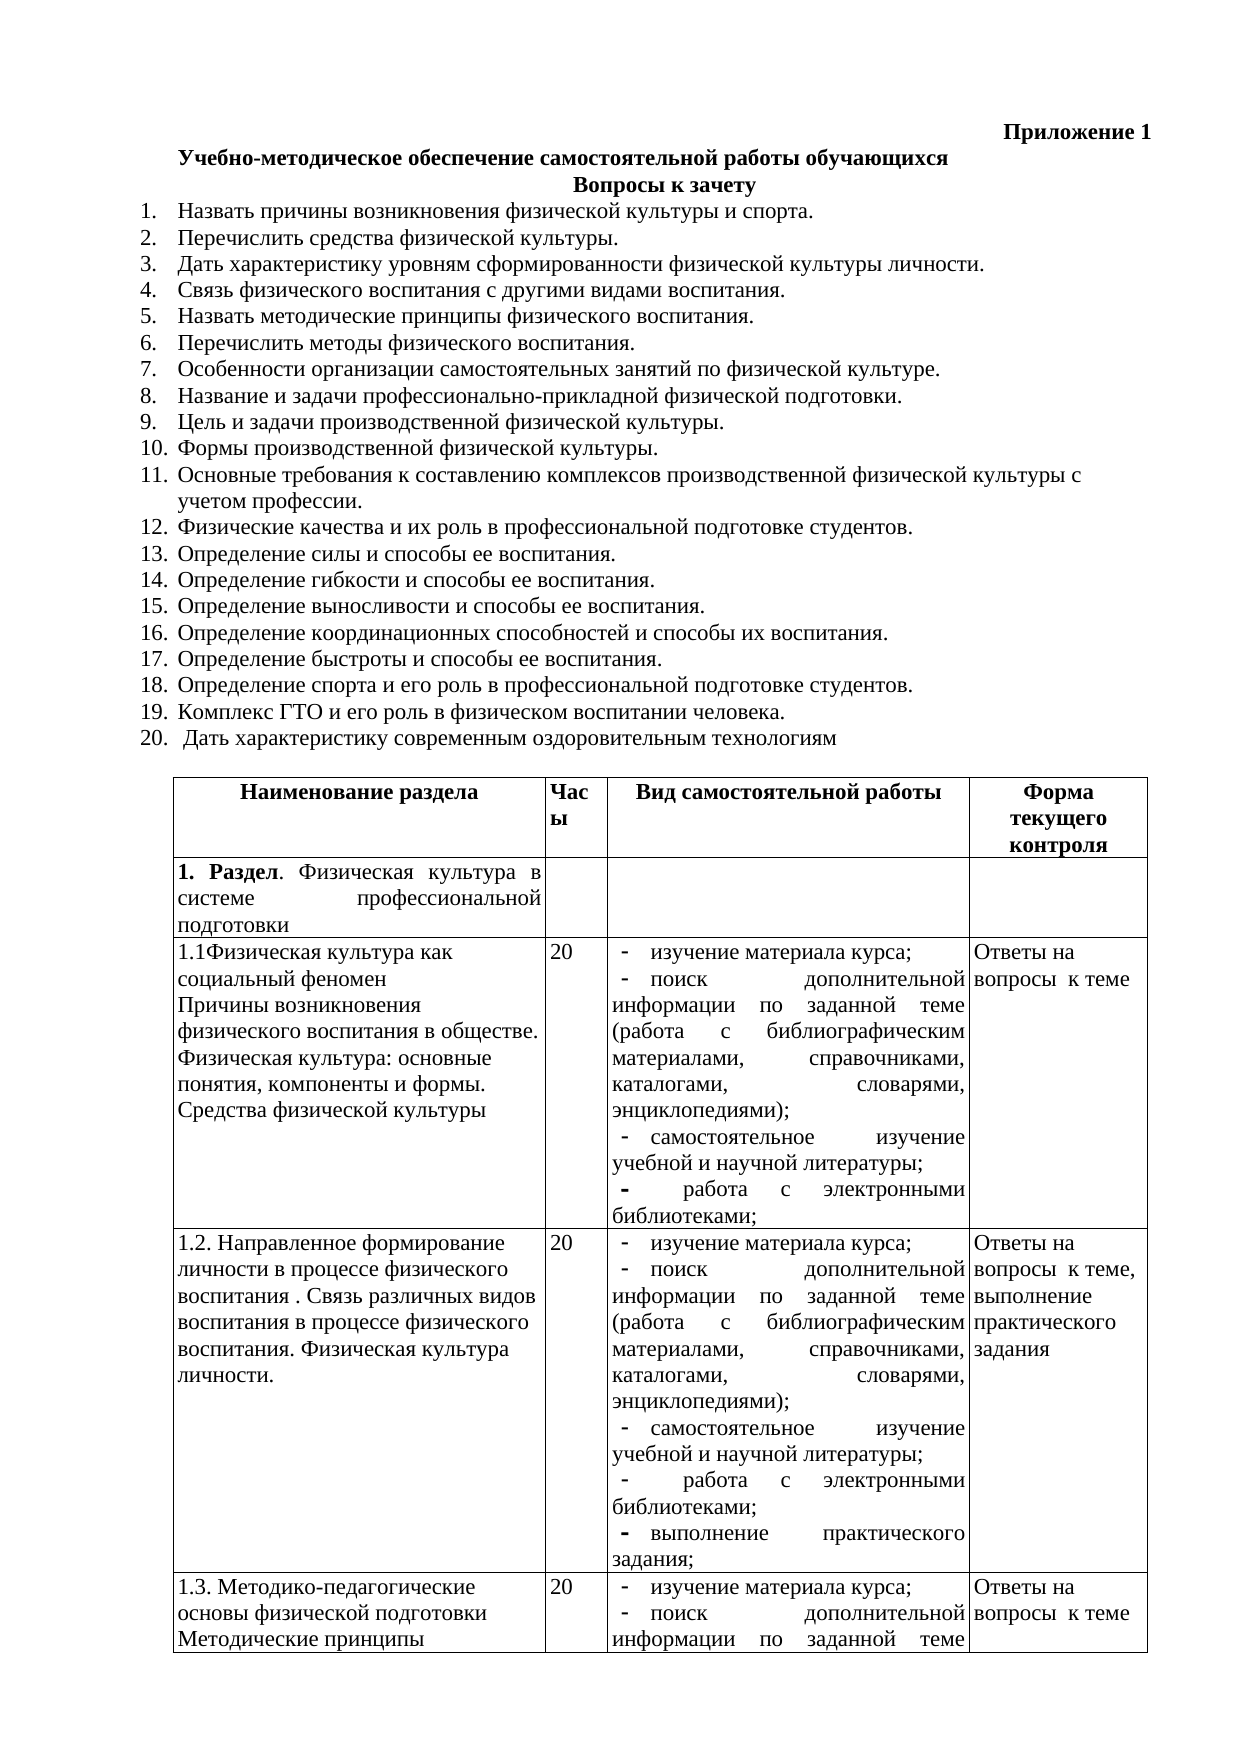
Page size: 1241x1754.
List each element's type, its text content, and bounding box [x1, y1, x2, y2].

table_header Наименование раздела [174, 778, 545, 857]
table_cell Ответы на вопросы к теме, выполнение практического задания [970, 1229, 1147, 1572]
table_cell 1.2. Направленное формирование личности в процессе физического воспитания . Связь различных видов воспитания в процессе физического воспитания. Физическая культура личности. [174, 1229, 545, 1572]
text Вопросы к зачету [177, 171, 1152, 197]
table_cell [608, 1573, 969, 1652]
list Перечислить средства физической культуры. [140, 223, 1152, 250]
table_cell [970, 1573, 1147, 1652]
list Дать характеристику уровням сформированности физической культуры личности. [140, 250, 1152, 276]
list Дать характеристику современным оздоровительным технологиям [140, 724, 1152, 751]
subtitle Приложение 1 [177, 118, 1152, 144]
list Определение выносливости и способы ее воспитания. [140, 592, 1152, 619]
table_cell [608, 858, 969, 937]
table_cell 20 [546, 1229, 607, 1572]
list Определение гибкости и способы ее воспитания. [140, 566, 1152, 592]
table_cell 20 [546, 938, 607, 1228]
list Название и задачи профессионально-прикладной физической подготовки. [140, 382, 1152, 408]
table_cell [970, 858, 1147, 937]
table_header Вид самостоятельной работы [608, 778, 969, 857]
table_cell изучение материала курса; поиск дополнительной информации по заданной теме (работа с библиографическим материалами, справочниками, каталогами, словарями, энциклопедиями); самостоятельное изучение учебной и научной литературы; работа с электронными библиотеками; выполнение практического задания; [608, 1229, 969, 1572]
list Определение силы и способы ее воспитания. [140, 540, 1152, 566]
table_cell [174, 1573, 545, 1652]
list Особенности организации самостоятельных занятий по физической культуре. [140, 355, 1152, 382]
table_header Форма текущего контроля [970, 778, 1147, 857]
list Определение координационных способностей и способы их воспитания. [140, 619, 1152, 645]
table_cell 1. Раздел. Физическая культура в системе профессиональной подготовки [174, 858, 545, 937]
list Назвать причины возникновения физической культуры и спорта. [140, 197, 1152, 223]
list Основные требования к составлению комплексов производственной физической культуры с учетом профессии. [140, 461, 1152, 513]
list Связь физического воспитания с другими видами воспитания. [140, 276, 1152, 303]
list Формы производственной физической культуры. [140, 434, 1152, 461]
list Комплекс ГТО и его роль в физическом воспитании человека. [140, 698, 1152, 724]
table_cell [546, 858, 607, 937]
table_cell Ответы на вопросы к теме [970, 938, 1147, 1228]
list Физические качества и их роль в профессиональной подготовке студентов. [140, 513, 1152, 540]
list Перечислить методы физического воспитания. [140, 329, 1152, 355]
list Назвать методические принципы физического воспитания. [140, 303, 1152, 329]
list Определение быстроты и способы ее воспитания. [140, 645, 1152, 672]
table_cell 1.1Физическая культура как социальный феномен Причины возникновения физического воспитания в обществе. Физическая культура: основные понятия, компоненты и формы. Средства физической культуры [174, 938, 545, 1228]
table_header Часы [546, 778, 607, 857]
list Определение спорта и его роль в профессиональной подготовке студентов. [140, 672, 1152, 698]
list Цель и задачи производственной физической культуры. [140, 408, 1152, 434]
subtitle Учебно-методическое обеспечение самостоятельной работы обучающихся [177, 144, 1152, 171]
table_cell 20 [546, 1573, 607, 1652]
